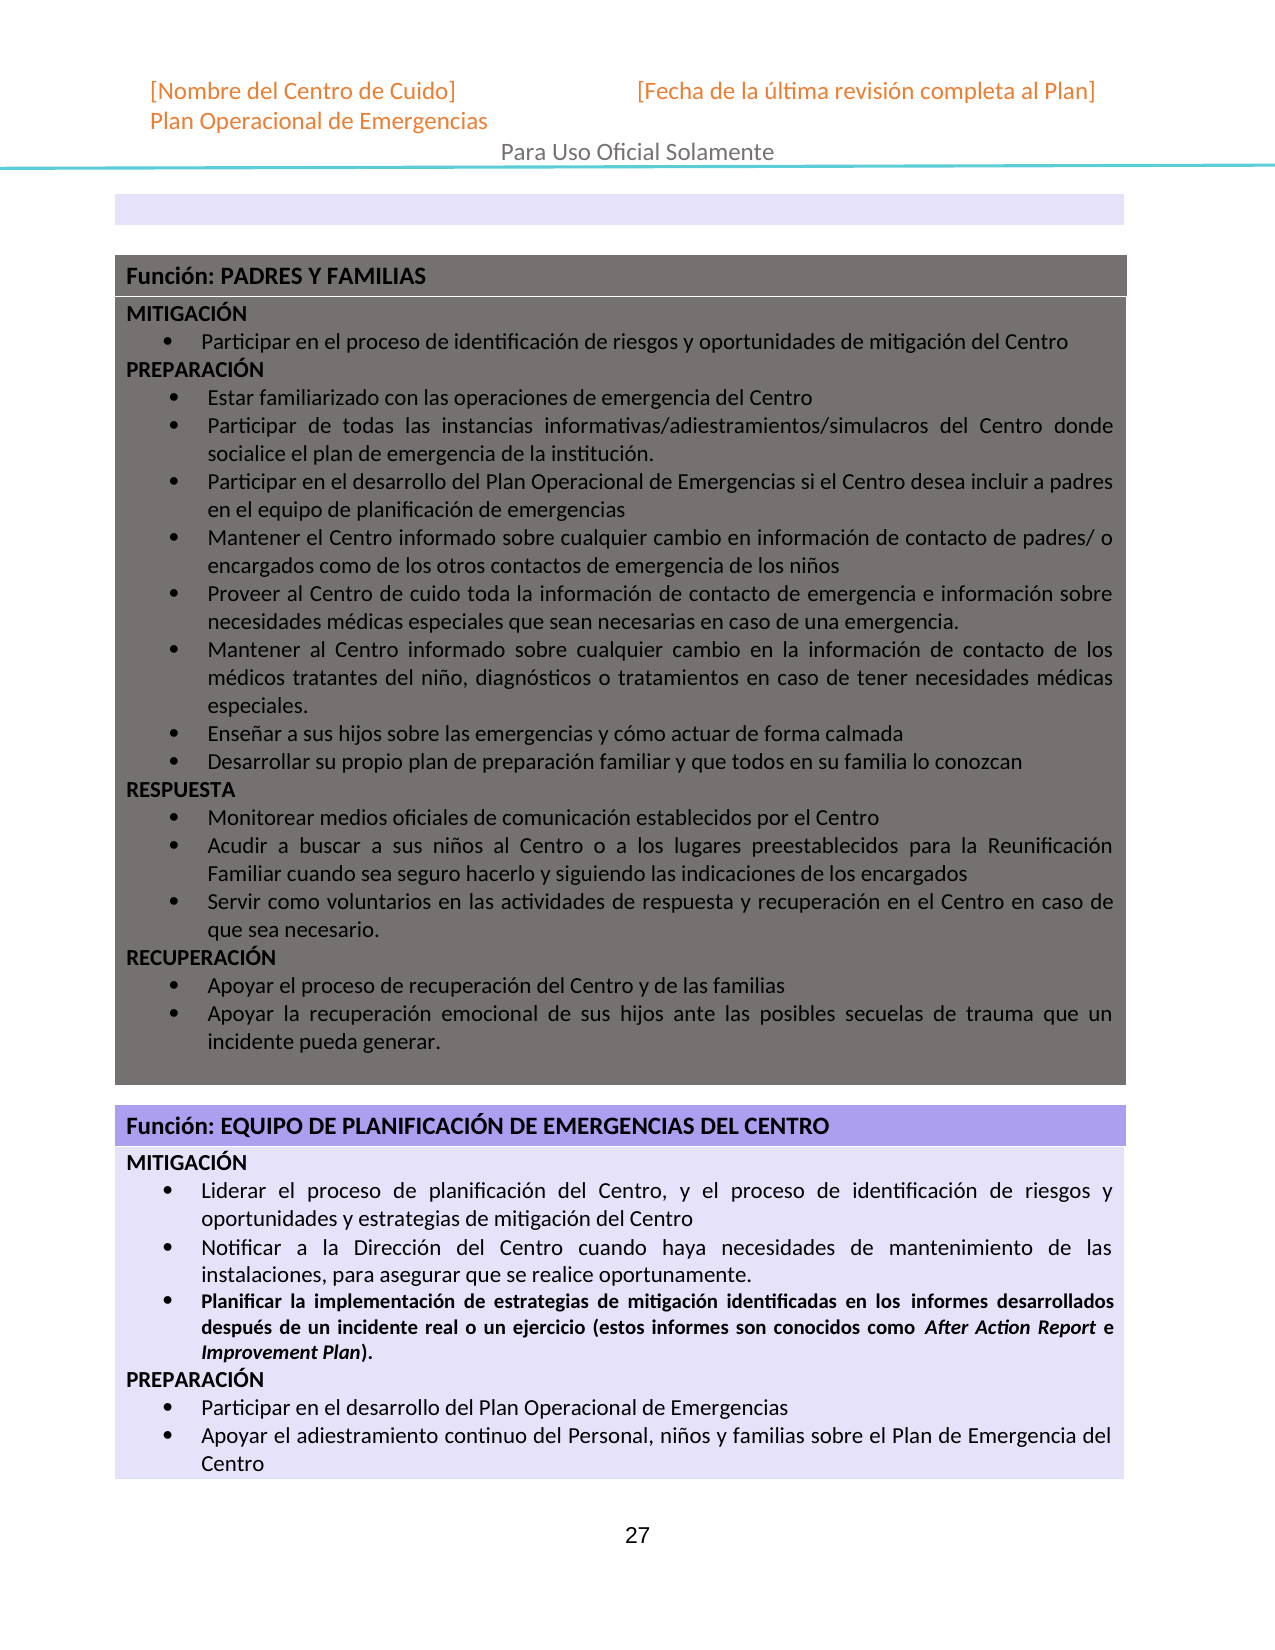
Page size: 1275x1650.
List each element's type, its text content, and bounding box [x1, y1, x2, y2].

table_header Función: PADRES Y FAMILIAS [115, 255, 1127, 296]
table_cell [115, 1147, 1124, 1478]
table_cell MITIGACIÓN Participar en el proceso de identificación de riesgos y oportunidades de mitigación del Centro PREPARACIÓN Estar familiarizado con las operaciones de emergencia del Centro Participar de todas las instancias informativas/adiestramientos/simulacros del Centro donde socialice el plan de emergencia de la institución. Participar en el desarrollo del Plan Operacional de Emergencias si el Centro desea incluir a padres en el equipo de planificación de emergencias Mantener el Centro informado sobre cualquier cambio en información de contacto de padres/ o encargados como de los otros contactos de emergencia de los niños Proveer al Centro de cuido toda la información de contacto de emergencia e información sobre necesidades médicas especiales que sean necesarias en caso de una emergencia. Mantener al Centro informado sobre cualquier cambio en la información de contacto de los médicos tratantes del niño, diagnósticos o tratamientos en caso de tener necesidades médicas especiales. Enseñar a sus hijos sobre las emergencias y cómo actuar de forma calmada Desarrollar su propio plan de preparación familiar y que todos en su familia lo conozcan RESPUESTA Monitorear medios oficiales de comunicación establecidos por el Centro Acudir a buscar a sus niños al Centro o a los lugares preestablecidos para la Reunificación Familiar cuando sea seguro hacerlo y siguiendo las indicaciones de los encargados Servir como voluntarios en las actividades de respuesta y recuperación en el Centro en caso de que sea necesario. RECUPERACIÓN Apoyar el proceso de recuperación del Centro y de las familias Apoyar la recuperación emocional de sus hijos ante las posibles secuelas de trauma que un incidente pueda generar. [115, 297, 1126, 1085]
table_header Función: EQUIPO DE PLANIFICACIÓN DE EMERGENCIAS DEL CENTRO [115, 1105, 1126, 1146]
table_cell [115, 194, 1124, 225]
